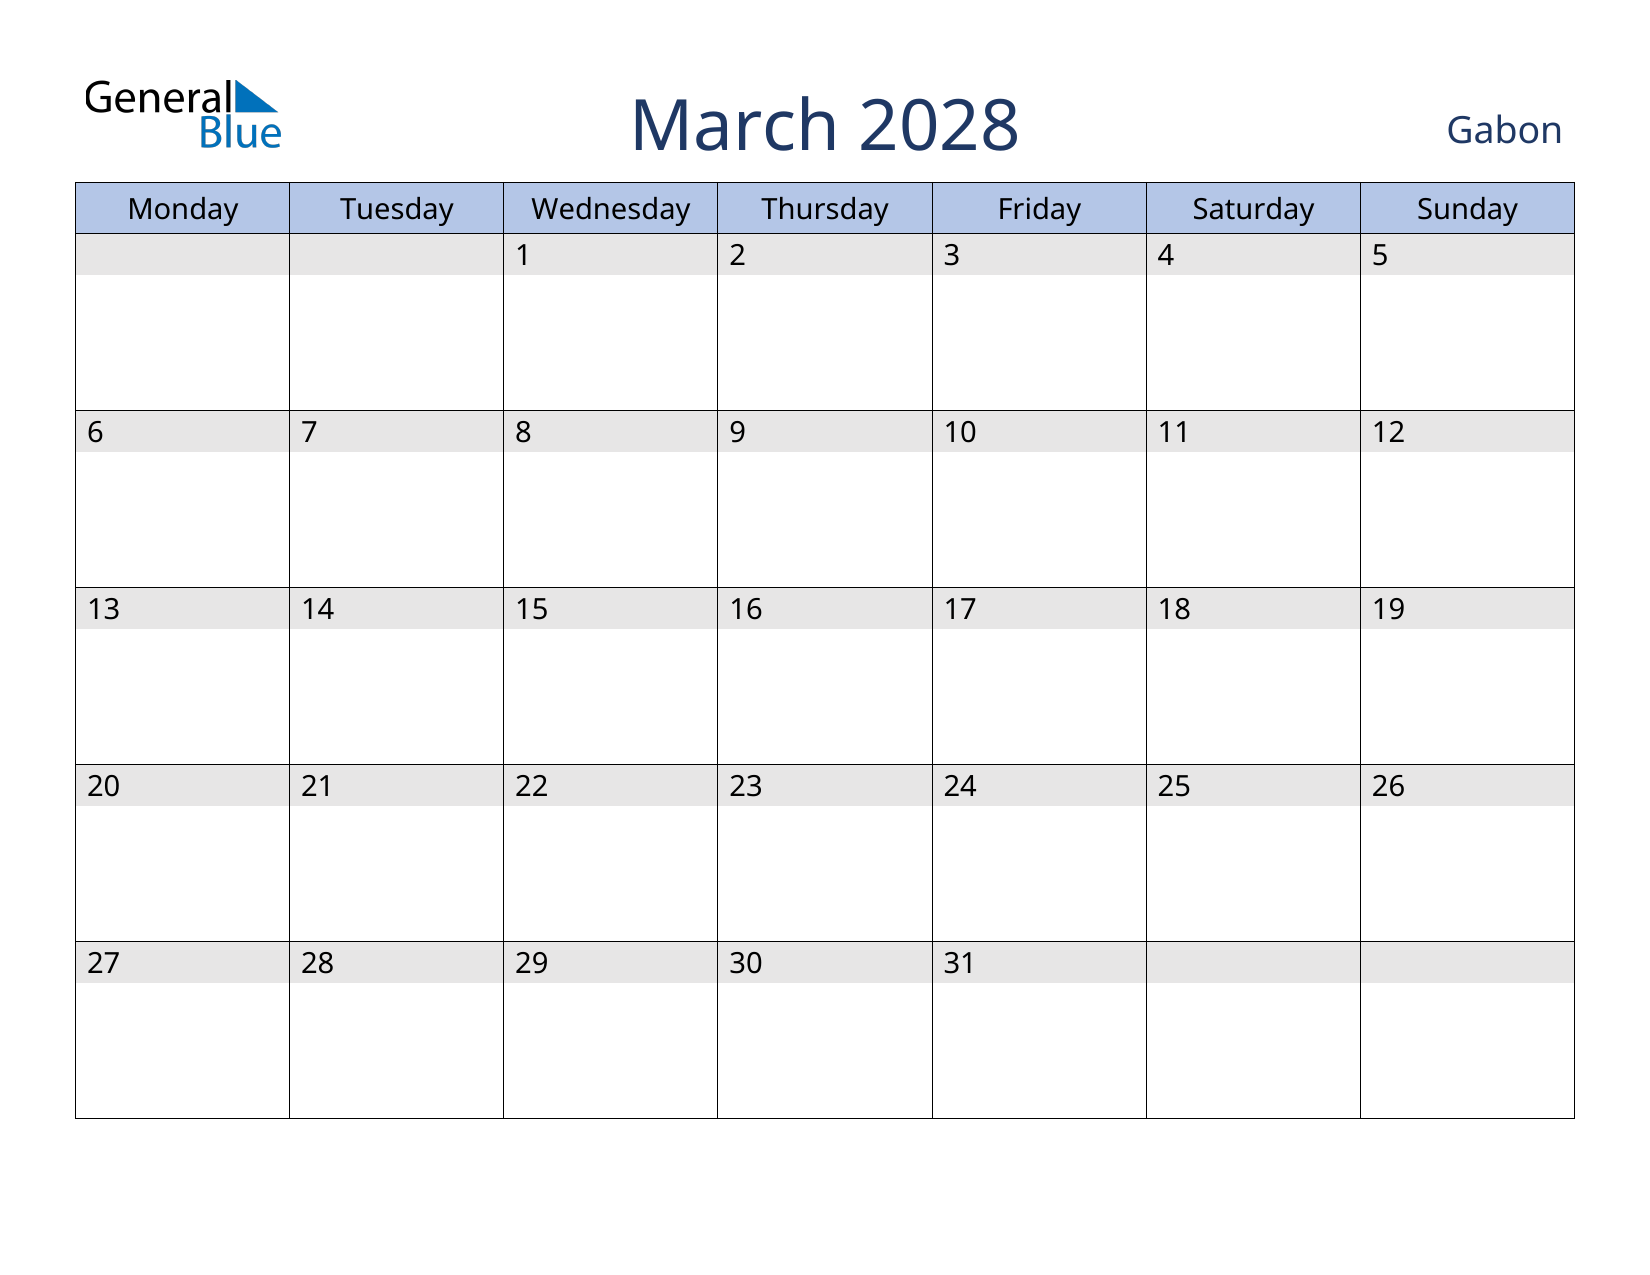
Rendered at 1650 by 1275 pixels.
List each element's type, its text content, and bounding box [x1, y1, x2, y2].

table_cell 14 [290, 588, 503, 629]
table_cell Saturday [1147, 183, 1360, 233]
table_cell 8 [504, 411, 717, 452]
table_cell 2 [718, 234, 932, 275]
table_cell [1361, 942, 1574, 983]
table_cell [290, 806, 503, 941]
table_header [76, 75, 503, 182]
table_cell [504, 275, 717, 410]
table_cell [504, 806, 717, 941]
table_cell Monday [76, 183, 289, 233]
table_cell 6 [76, 411, 289, 452]
table_cell Friday [933, 183, 1146, 233]
table_cell [76, 983, 289, 1118]
table_cell [1147, 629, 1360, 764]
table_cell 30 [718, 942, 932, 983]
table_cell [290, 983, 503, 1118]
table_cell [718, 275, 932, 410]
table_cell 22 [504, 765, 717, 806]
table_cell [1361, 806, 1574, 941]
table_cell 31 [933, 942, 1146, 983]
table_cell [718, 983, 932, 1118]
table_cell [76, 452, 289, 587]
table_cell [76, 234, 289, 275]
table_cell 16 [718, 588, 932, 629]
table_cell Tuesday [290, 183, 503, 233]
table_cell [76, 806, 289, 941]
table_cell 1 [504, 234, 717, 275]
table_cell [933, 629, 1146, 764]
table_cell [290, 629, 503, 764]
table_cell [1361, 629, 1574, 764]
table_cell 15 [504, 588, 717, 629]
table_cell [933, 275, 1146, 410]
table_cell [1147, 942, 1360, 983]
table_cell 3 [933, 234, 1146, 275]
table_cell [933, 983, 1146, 1118]
table_cell [1361, 275, 1574, 410]
table_cell 4 [1147, 234, 1360, 275]
table_cell [1147, 983, 1360, 1118]
table_cell 10 [933, 411, 1146, 452]
table_cell [718, 629, 932, 764]
table_cell [718, 452, 932, 587]
table_cell [290, 452, 503, 587]
table_cell 17 [933, 588, 1146, 629]
table_header March 2028 [504, 75, 1146, 182]
table_cell [290, 234, 503, 275]
table_cell 18 [1147, 588, 1360, 629]
table_cell 23 [718, 765, 932, 806]
table_cell [76, 275, 289, 410]
table_cell [1147, 275, 1360, 410]
table_cell Thursday [718, 183, 932, 233]
table_cell 24 [933, 765, 1146, 806]
table_cell [1147, 806, 1360, 941]
table_cell 5 [1361, 234, 1574, 275]
table_cell 25 [1147, 765, 1360, 806]
table_cell 12 [1361, 411, 1574, 452]
table_cell [718, 806, 932, 941]
table_cell 21 [290, 765, 503, 806]
table_cell [504, 452, 717, 587]
table_cell [504, 983, 717, 1118]
table_cell 28 [290, 942, 503, 983]
table_cell 20 [76, 765, 289, 806]
table_cell 9 [718, 411, 932, 452]
table_cell 13 [76, 588, 289, 629]
table_cell [933, 452, 1146, 587]
table_cell [933, 806, 1146, 941]
table_header Gabon [1146, 75, 1574, 182]
table_cell 11 [1147, 411, 1360, 452]
table_cell 27 [76, 942, 289, 983]
table_cell [1147, 452, 1360, 587]
table_cell [1361, 983, 1574, 1118]
table_cell 19 [1361, 588, 1574, 629]
table_cell [1361, 452, 1574, 587]
table_cell 29 [504, 942, 717, 983]
picture [86, 80, 281, 148]
table_cell [504, 629, 717, 764]
table_cell Wednesday [504, 183, 717, 233]
table_cell 7 [290, 411, 503, 452]
table_cell [76, 629, 289, 764]
table_cell [290, 275, 503, 410]
table_cell 26 [1361, 765, 1574, 806]
table_cell Sunday [1361, 183, 1574, 233]
